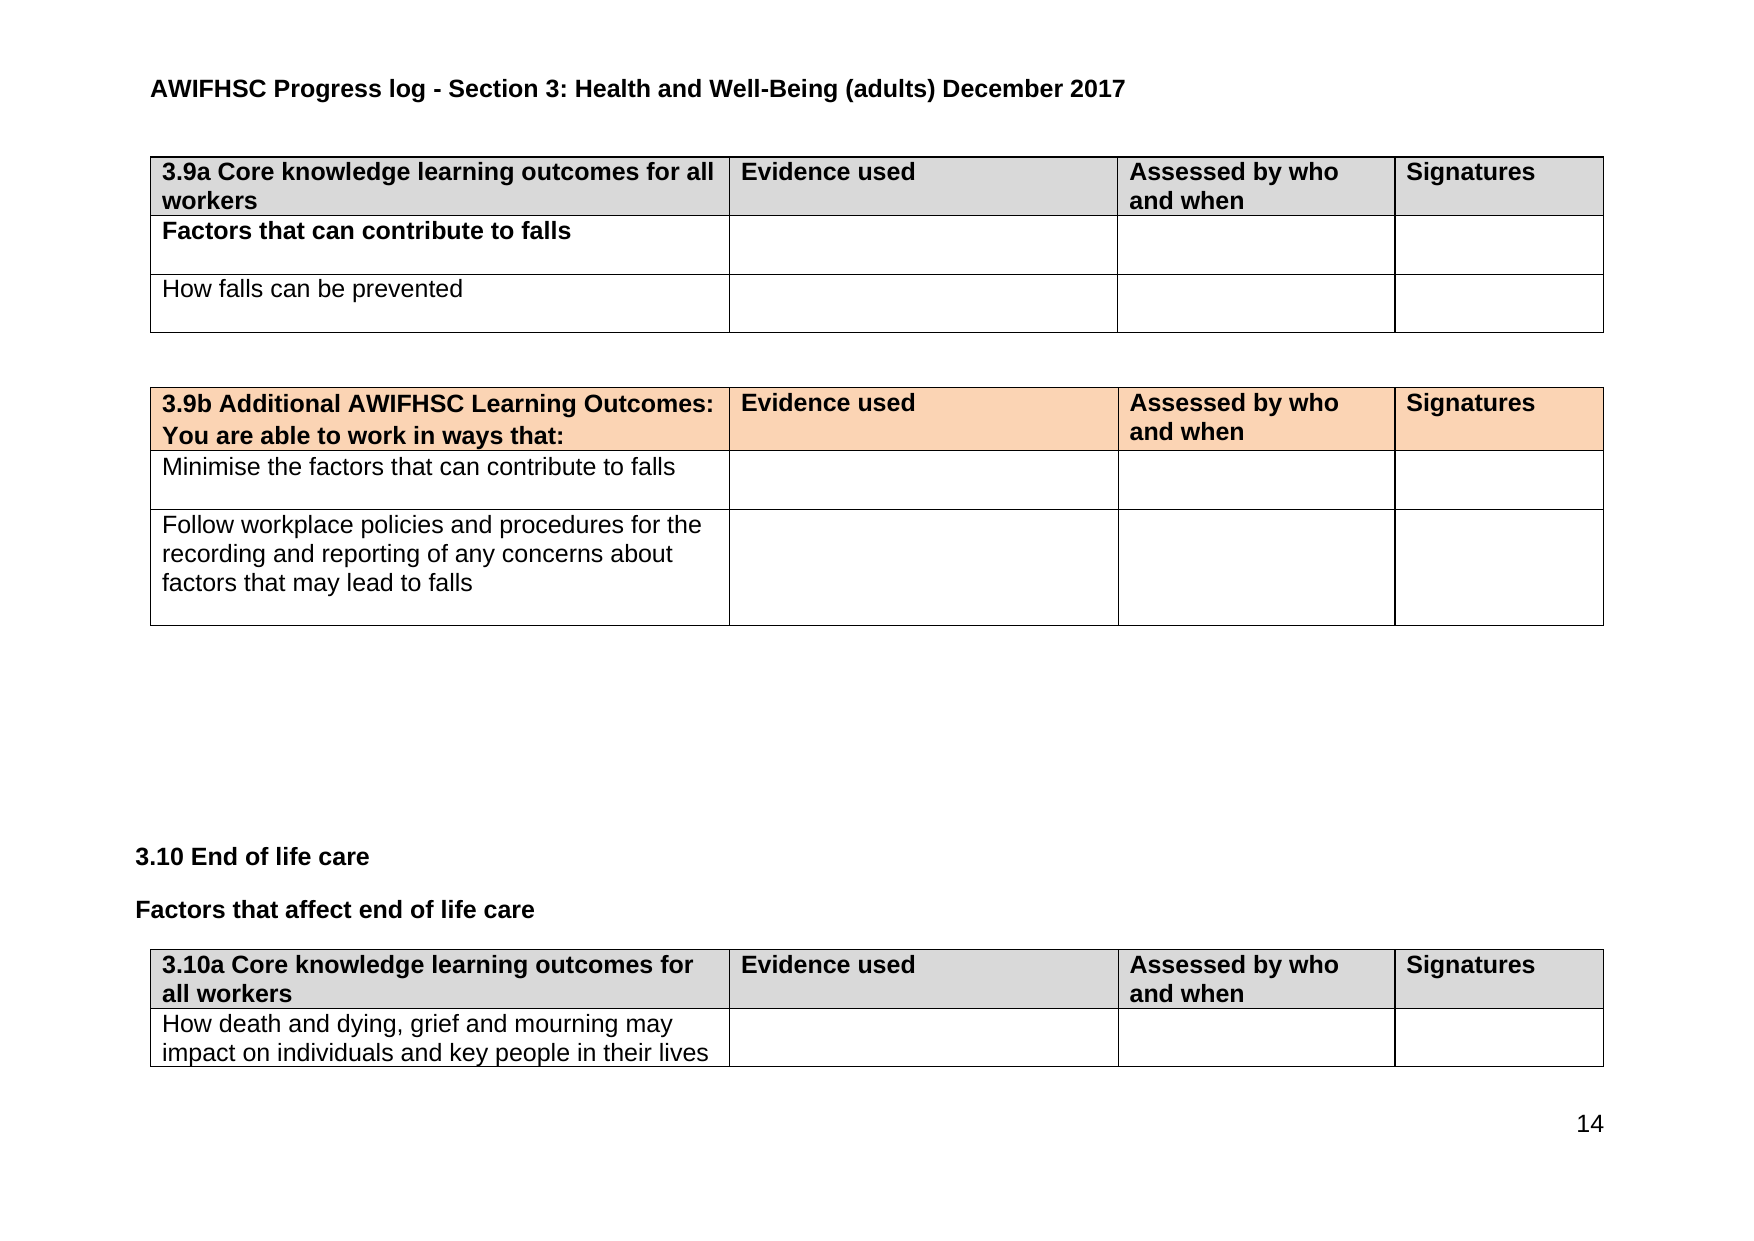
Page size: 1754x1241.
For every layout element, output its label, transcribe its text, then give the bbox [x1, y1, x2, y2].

table_header Evidence used [730, 158, 1117, 215]
table_cell How falls can be prevented [151, 275, 729, 332]
table_header Evidence used [730, 950, 1118, 1008]
table_header Signatures [1396, 950, 1603, 1008]
table_header Signatures [1396, 388, 1603, 450]
table_cell [1118, 275, 1394, 332]
table_cell [1396, 1009, 1603, 1066]
table_cell Follow workplace policies and procedures for the recording and reporting of any concerns about factors that may lead to falls [151, 510, 729, 625]
table_cell [730, 451, 1118, 509]
table_header Evidence used [730, 388, 1118, 450]
table_header Assessed by who and when [1119, 950, 1394, 1008]
table_header 3.9b Additional AWIFHSC Learning Outcomes: You are able to work in ways that: [151, 388, 729, 450]
text 3.10 End of life care [135, 841, 1604, 870]
table_cell [1396, 275, 1603, 332]
table_cell Factors that can contribute to falls [151, 216, 729, 273]
table_cell [1396, 510, 1603, 625]
table_header 3.9a Core knowledge learning outcomes for all workers [151, 158, 729, 215]
table_cell [730, 510, 1118, 625]
table_header 3.10a Core knowledge learning outcomes for all workers [151, 950, 729, 1008]
text Factors that affect end of life care [135, 895, 1604, 924]
table_cell [730, 216, 1117, 273]
table_header Assessed by who and when [1119, 388, 1394, 450]
table_cell [1119, 451, 1394, 509]
table_cell [1119, 510, 1394, 625]
table_cell [730, 1009, 1118, 1066]
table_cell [151, 1009, 729, 1066]
table_header Assessed by who and when [1118, 158, 1394, 215]
table_cell [1396, 451, 1603, 509]
table_cell [1118, 216, 1394, 273]
table_cell [730, 275, 1117, 332]
table_cell Minimise the factors that can contribute to falls [151, 451, 729, 509]
table_cell [1119, 1009, 1394, 1066]
table_cell [1396, 216, 1603, 273]
table_header Signatures [1396, 158, 1603, 215]
